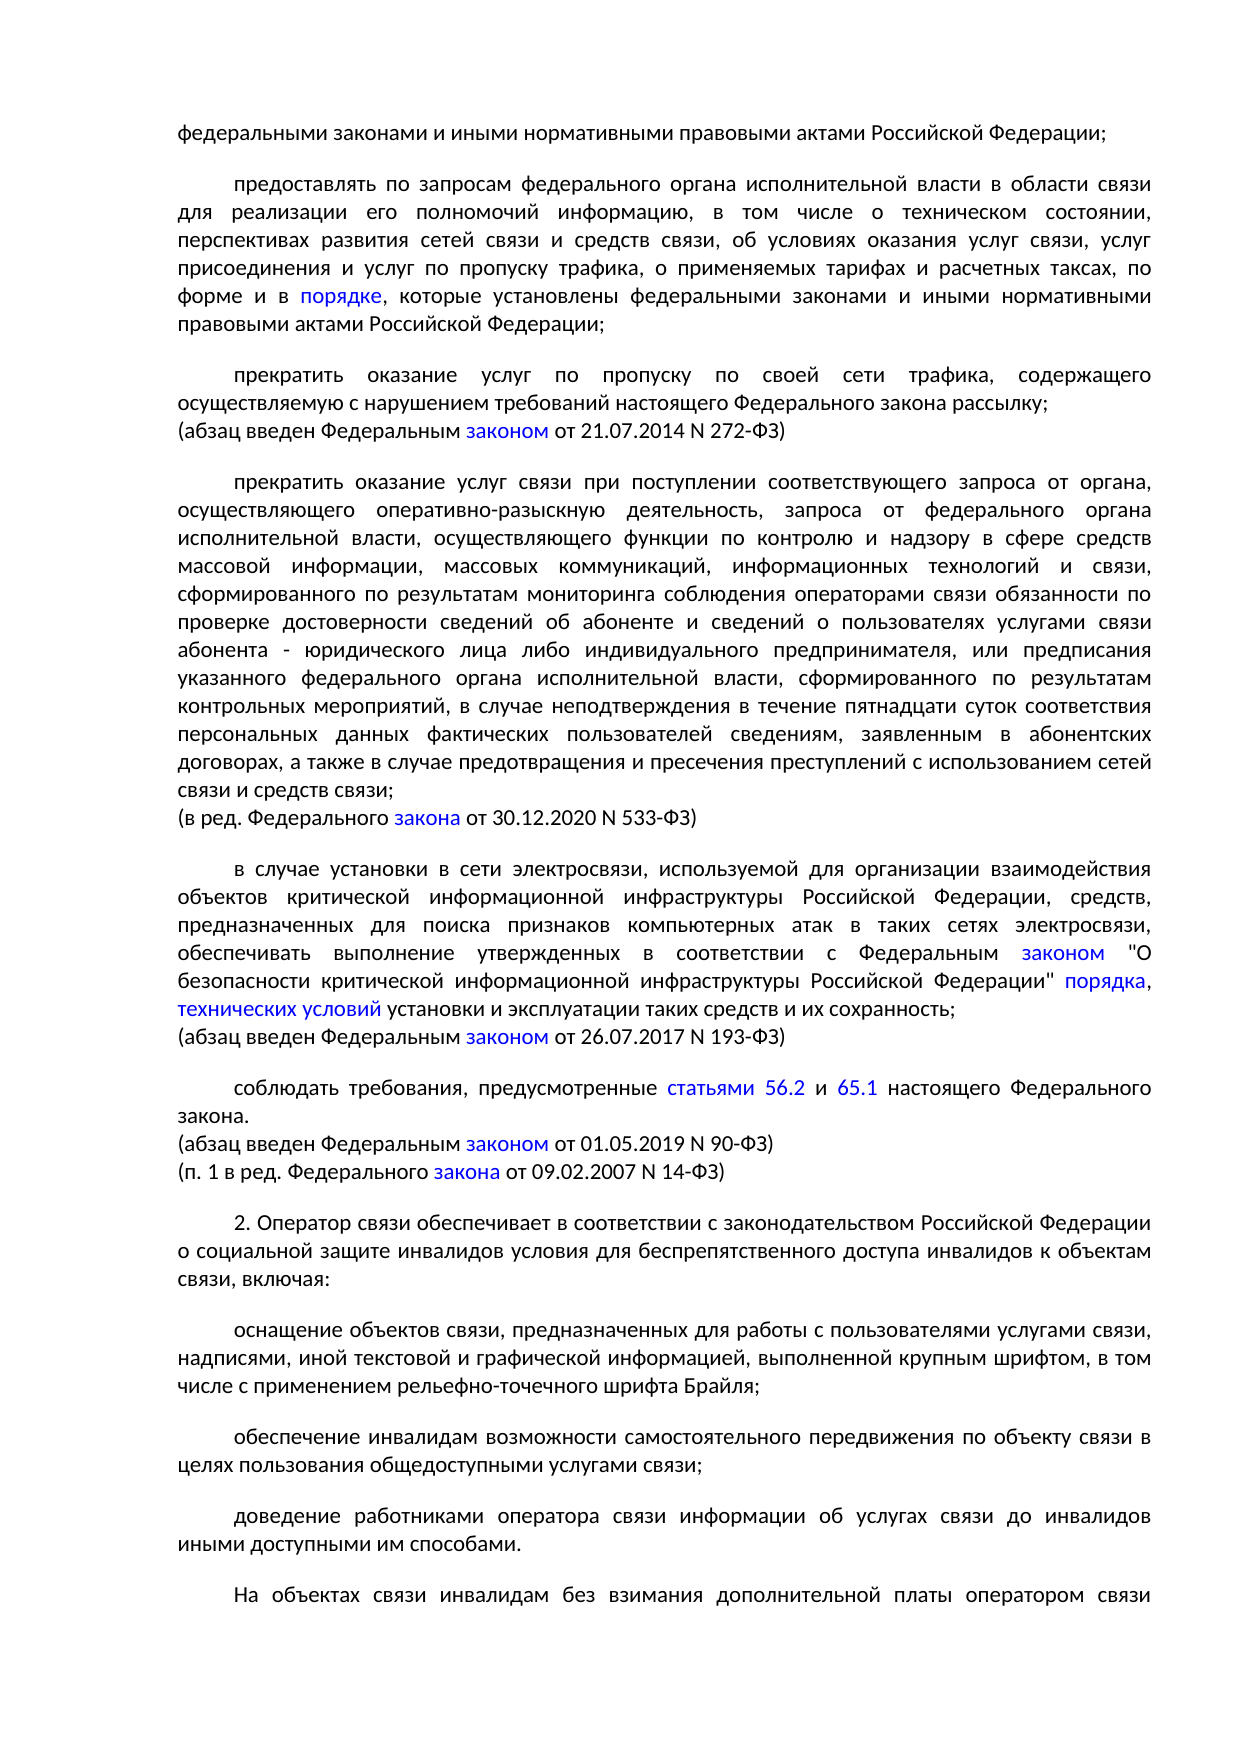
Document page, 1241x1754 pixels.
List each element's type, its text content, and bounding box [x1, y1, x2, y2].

text 2. Оператор связи обеспечивает в соответствии с законодательством Российской Федерации о социальной защите инвалидов условия для беспрепятственного доступа инвалидов к объектам связи, включая: [177, 1208, 1152, 1292]
text прекратить оказание услуг связи при поступлении соответствующего запроса от органа, осуществляющего оперативно-разыскную деятельность, запроса от федерального органа исполнительной власти, осуществляющего функции по контролю и надзору в сфере средств массовой информации, массовых коммуникаций, информационных технологий и связи, сформированного по результатам мониторинга соблюдения операторами связи обязанности по проверке достоверности сведений об абоненте и сведений о пользователях услугами связи абонента - юридического лица либо индивидуального предпринимателя, или предписания указанного федерального органа исполнительной власти, сформированного по результатам контрольных мероприятий, в случае неподтверждения в течение пятнадцати суток соответствия персональных данных фактических пользователей сведениям, заявленным в абонентских договорах, а также в случае предотвращения и пресечения преступлений с использованием сетей связи и средств связи; [177, 467, 1152, 803]
text (абзац введен Федеральным законом от 01.05.2019 N 90-ФЗ) [177, 1129, 1152, 1157]
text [177, 1580, 1152, 1608]
text в случае установки в сети электросвязи, используемой для организации взаимодействия объектов критической информационной инфраструктуры Российской Федерации, средств, предназначенных для поиска признаков компьютерных атак в таких сетях электросвязи, обеспечивать выполнение утвержденных в соответствии с Федеральным законом "О безопасности критической информационной инфраструктуры Российской Федерации" порядка, технических условий установки и эксплуатации таких средств и их сохранность; [177, 854, 1152, 1022]
text оснащение объектов связи, предназначенных для работы с пользователями услугами связи, надписями, иной текстовой и графической информацией, выполненной крупным шрифтом, в том числе с применением рельефно-точечного шрифта Брайля; [177, 1315, 1152, 1399]
text обеспечение инвалидам возможности самостоятельного передвижения по объекту связи в целях пользования общедоступными услугами связи; [177, 1422, 1152, 1478]
text (в ред. Федерального закона от 30.12.2020 N 533-ФЗ) [177, 803, 1152, 831]
text (п. 1 в ред. Федерального закона от 09.02.2007 N 14-ФЗ) [177, 1157, 1152, 1185]
text (абзац введен Федеральным законом от 26.07.2017 N 193-ФЗ) [177, 1022, 1152, 1050]
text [177, 118, 1152, 146]
text прекратить оказание услуг по пропуску по своей сети трафика, содержащего осуществляемую с нарушением требований настоящего Федерального закона рассылку; [177, 360, 1152, 416]
text доведение работниками оператора связи информации об услугах связи до инвалидов иными доступными им способами. [177, 1501, 1152, 1557]
text соблюдать требования, предусмотренные статьями 56.2 и 65.1 настоящего Федерального закона. [177, 1073, 1152, 1129]
text (абзац введен Федеральным законом от 21.07.2014 N 272-ФЗ) [177, 416, 1152, 444]
text предоставлять по запросам федерального органа исполнительной власти в области связи для реализации его полномочий информацию, в том числе о техническом состоянии, перспективах развития сетей связи и средств связи, об условиях оказания услуг связи, услуг присоединения и услуг по пропуску трафика, о применяемых тарифах и расчетных таксах, по форме и в порядке, которые установлены федеральными законами и иными нормативными правовыми актами Российской Федерации; [177, 169, 1152, 337]
